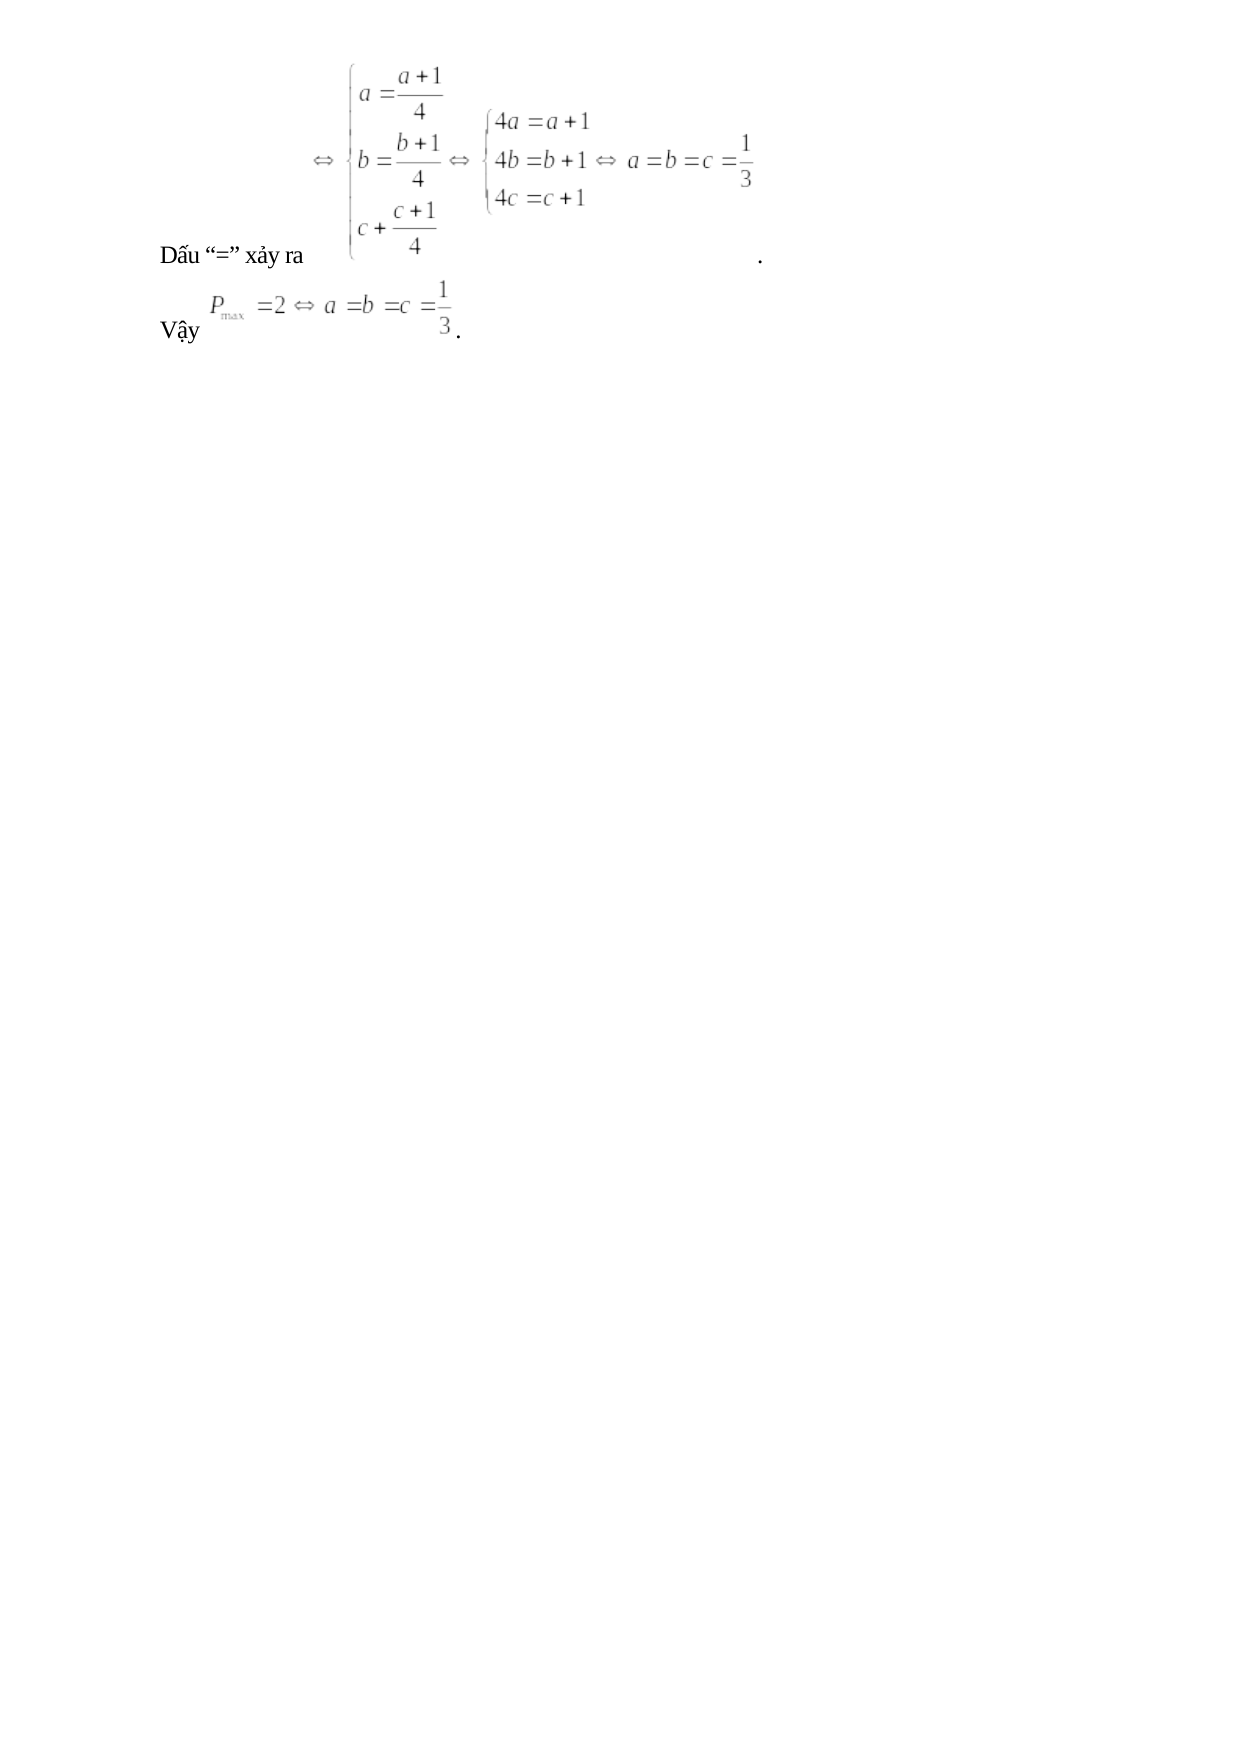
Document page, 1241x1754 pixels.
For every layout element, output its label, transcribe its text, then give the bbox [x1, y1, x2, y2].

list Dấu “=” xảy ra . [159, 59, 1169, 268]
list Vậy . [159, 274, 1169, 344]
